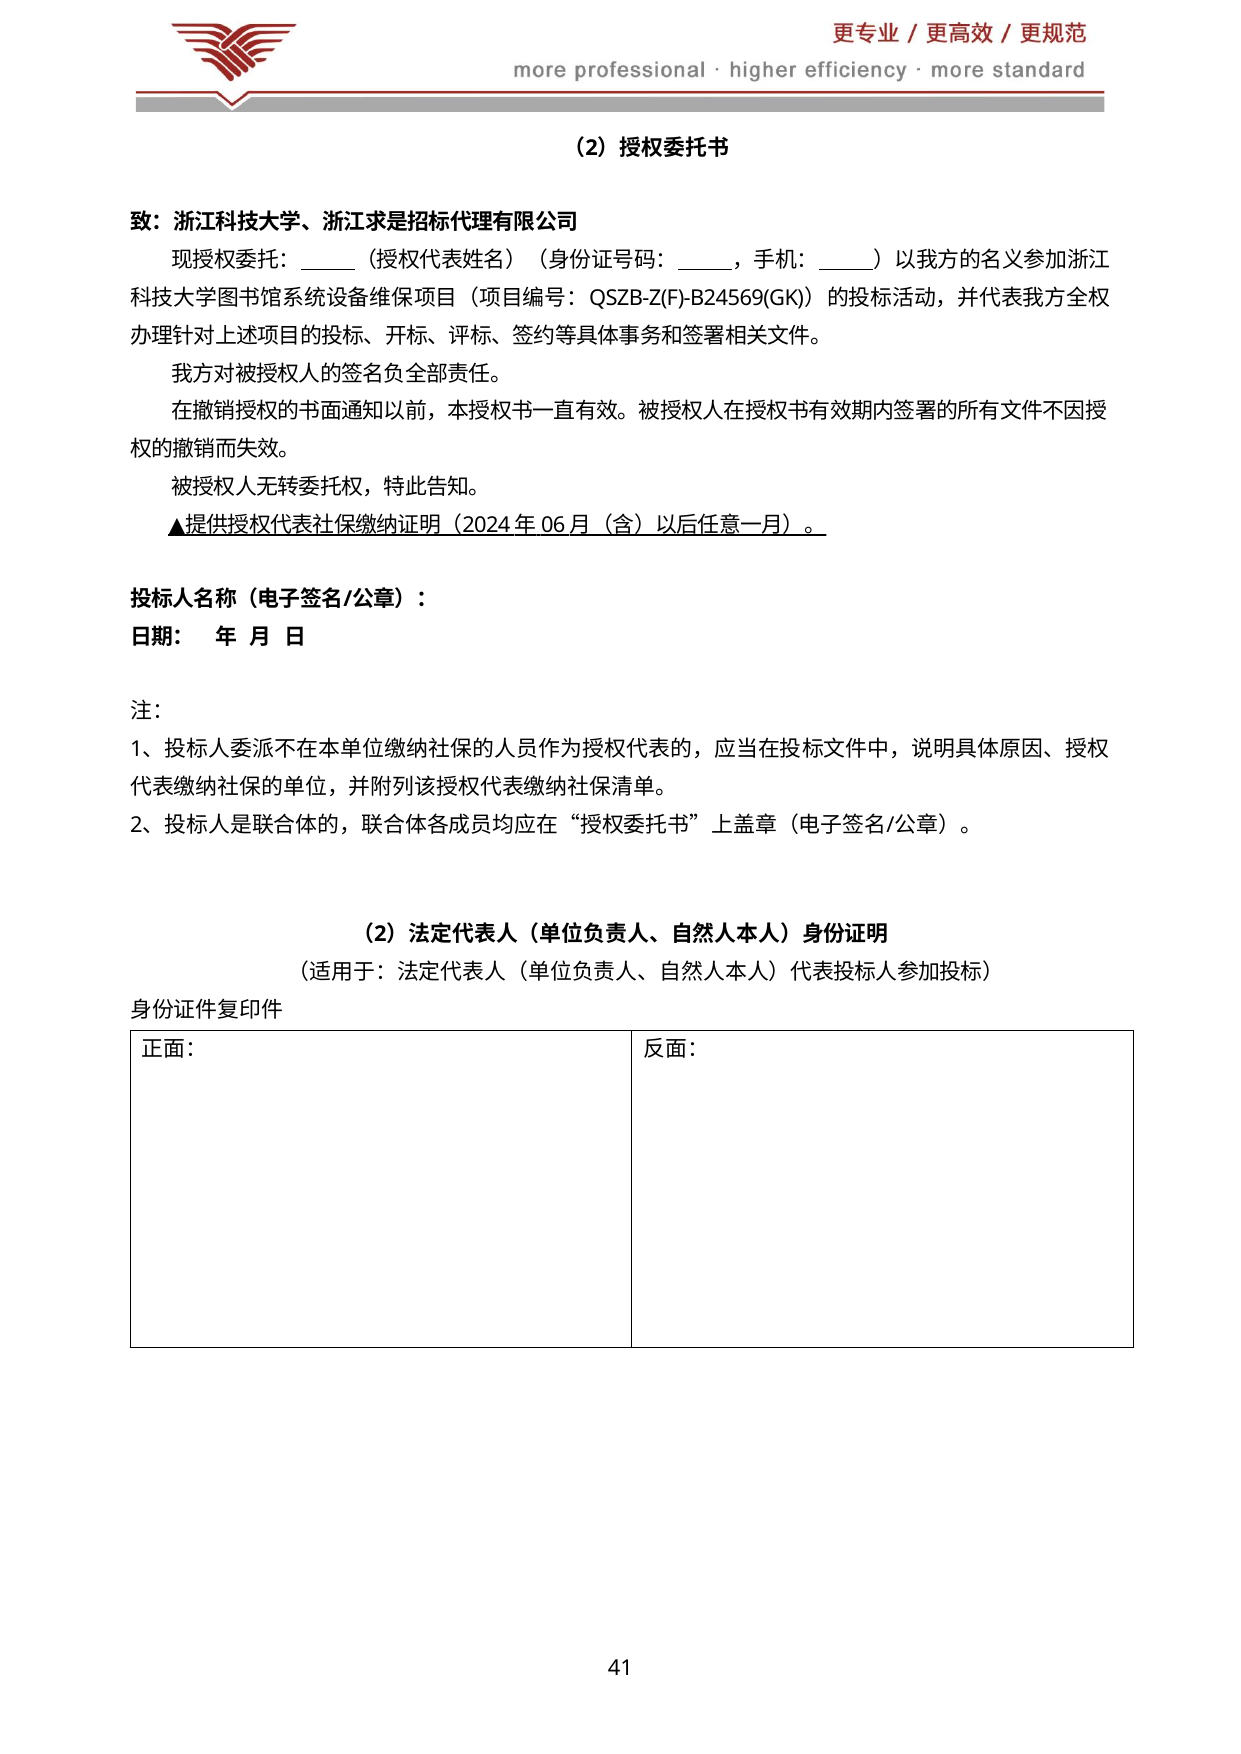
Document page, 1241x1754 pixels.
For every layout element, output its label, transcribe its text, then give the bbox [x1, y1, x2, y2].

picture [135, 0, 1105, 112]
text 被授权人无转委托权，特此告知。 [130, 469, 1110, 501]
text ▲提供授权代表社保缴纳证明（2024年06月（含）以后任意一月）。 [130, 507, 1110, 539]
table_header 反面： [632, 1031, 1133, 1347]
text 在撤销授权的书面通知以前，本授权书一直有效。被授权人在授权书有效期内签署的所有文件不因授权的撤销而失效。 [130, 393, 1110, 463]
table_header 正面： [131, 1031, 631, 1347]
text 投标人名称（电子签名/公章）： [130, 581, 1110, 613]
text （适用于：法定代表人（单位负责人、自然人本人）代表投标人参加投标） [130, 954, 1110, 986]
text 致：浙江科技大学、浙江求是招标代理有限公司 [130, 204, 1110, 235]
text （2）授权委托书 [130, 130, 1110, 162]
text 身份证件复印件 [130, 992, 1110, 1024]
text 日期： 年 月 日 [130, 619, 1110, 651]
text （2）法定代表人（单位负责人、自然人本人）身份证明 [130, 916, 1110, 948]
text 2、投标人是联合体的，联合体各成员均应在“授权委托书”上盖章（电子签名/公章）。 [130, 807, 1110, 838]
text 注： [130, 693, 1110, 724]
text 1、投标人委派不在本单位缴纳社保的人员作为授权代表的，应当在投标文件中，说明具体原因、授权代表缴纳社保的单位，并附列该授权代表缴纳社保清单。 [130, 731, 1110, 800]
text 现授权委托： （授权代表姓名）（身份证号码： ，手机： ）以我方的名义参加浙江科技大学图书馆系统设备维保项目（项目编号：QSZB-Z(F)-B24569(GK)）的投标活动，并代表我方全权办理针对上述项目的投标、开标、评标、签约等具体事务和签署相关文件。 [130, 242, 1110, 349]
text 我方对被授权人的签名负全部责任。 [130, 356, 1110, 387]
